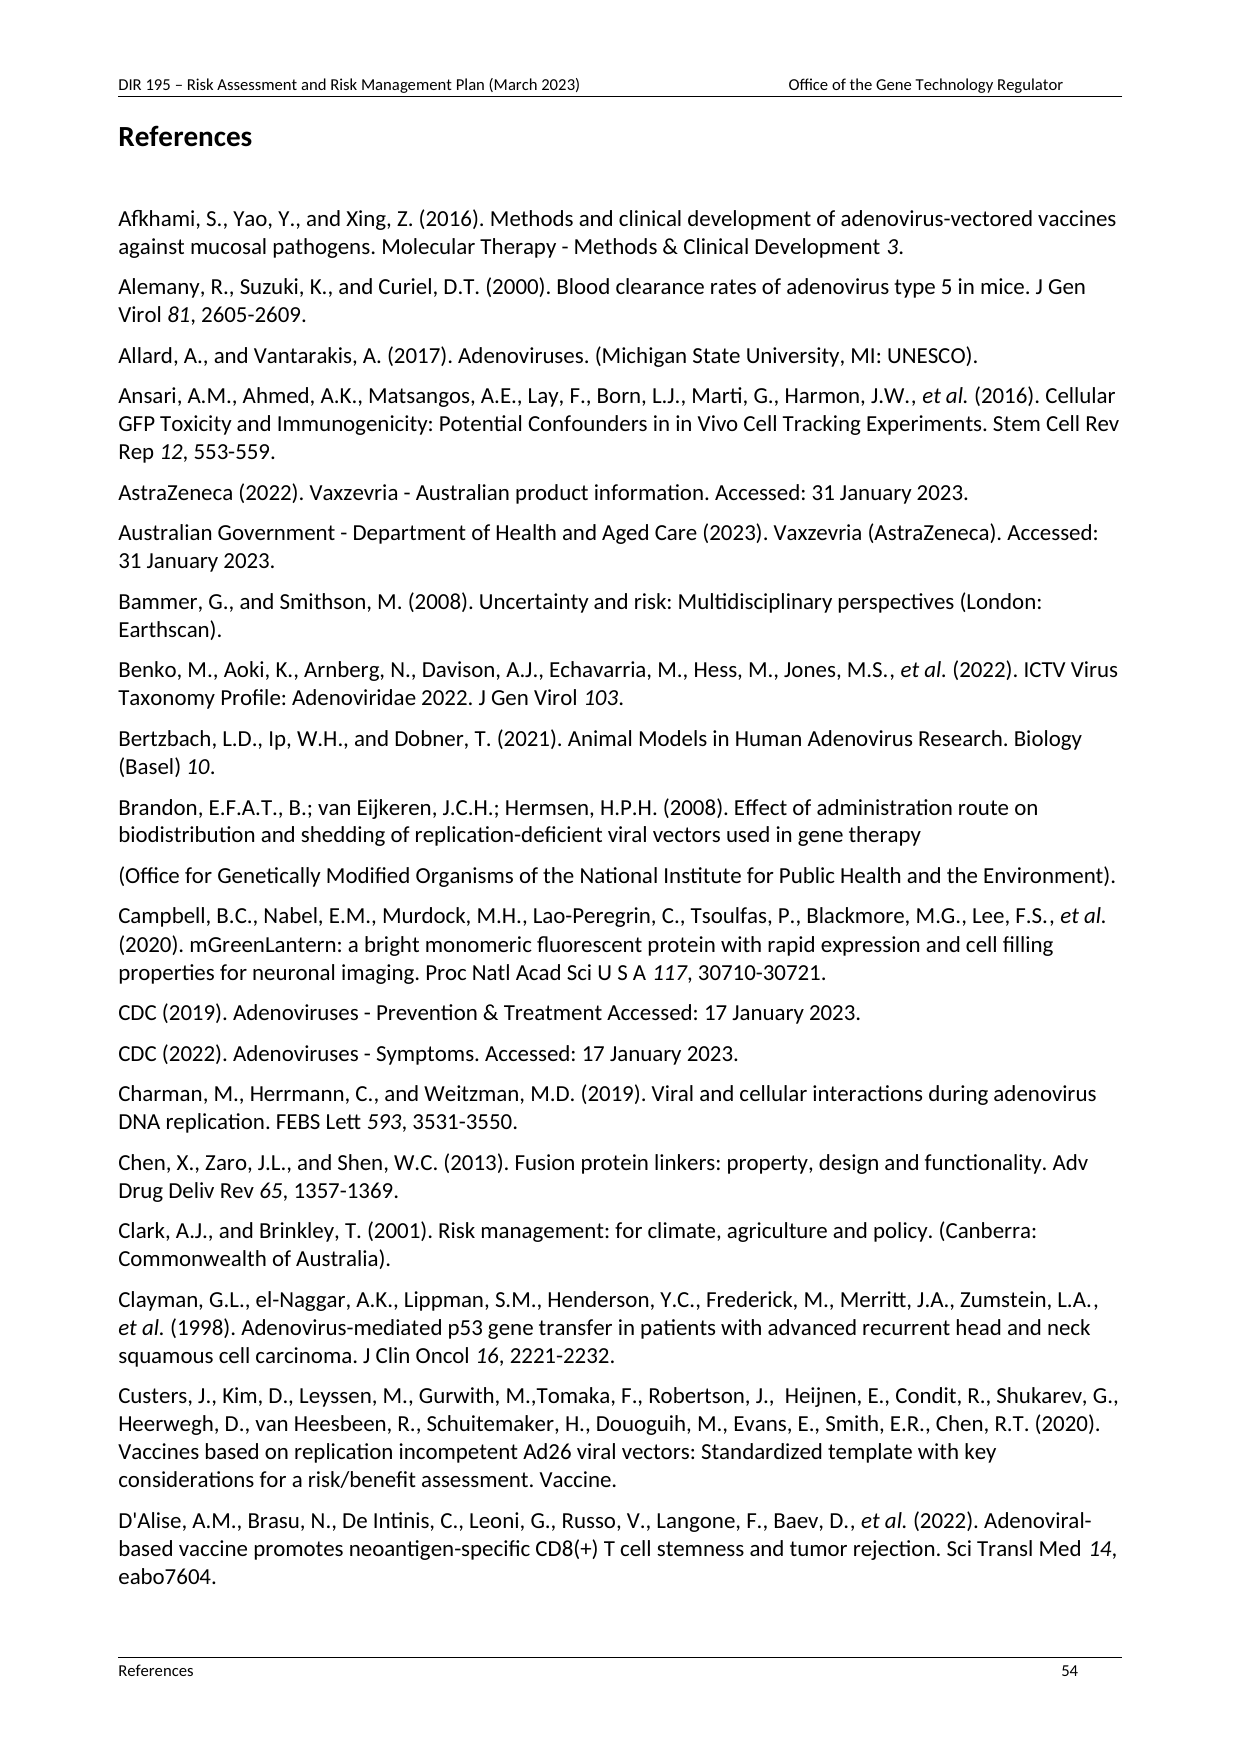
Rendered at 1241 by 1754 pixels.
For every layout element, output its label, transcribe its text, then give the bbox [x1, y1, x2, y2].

text AstraZeneca (2022). Vaxzevria - Australian product information. Accessed: 31 January 2023. [118, 478, 1122, 506]
text Campbell, B.C., Nabel, E.M., Murdock, M.H., Lao-Peregrin, C., Tsoulfas, P., Blackmore, M.G., Lee, F.S., et al. (2020). mGreenLantern: a bright monomeric fluorescent protein with rapid expression and cell filling properties for neuronal imaging. Proc Natl Acad Sci U S A 117, 30710-30721. [118, 902, 1122, 986]
text Benko, M., Aoki, K., Arnberg, N., Davison, A.J., Echavarria, M., Hess, M., Jones, M.S., et al. (2022). ICTV Virus Taxonomy Profile: Adenoviridae 2022. J Gen Virol 103. [118, 656, 1122, 712]
text Bertzbach, L.D., Ip, W.H., and Dobner, T. (2021). Animal Models in Human Adenovirus Research. Biology (Basel) 10. [118, 724, 1122, 780]
text CDC (2022). Adenoviruses - Symptoms. Accessed: 17 January 2023. [118, 1039, 1122, 1067]
text CDC (2019). Adenoviruses - Prevention & Treatment Accessed: 17 January 2023. [118, 998, 1122, 1026]
text Clark, A.J., and Brinkley, T. (2001). Risk management: for climate, agriculture and policy. (Canberra: Commonwealth of Australia). [118, 1216, 1122, 1272]
text Charman, M., Herrmann, C., and Weitzman, M.D. (2019). Viral and cellular interactions during adenovirus DNA replication. FEBS Lett 593, 3531-3550. [118, 1079, 1122, 1135]
text Bammer, G., and Smithson, M. (2008). Uncertainty and risk: Multidisciplinary perspectives (London: Earthscan). [118, 587, 1122, 643]
text (Office for Genetically Modified Organisms of the National Institute for Public Health and the Environment). [118, 861, 1122, 889]
text Alemany, R., Suzuki, K., and Curiel, D.T. (2000). Blood clearance rates of adenovirus type 5 in mice. J Gen Virol 81, 2605-2609. [118, 272, 1122, 328]
text Australian Government - Department of Health and Aged Care (2023). Vaxzevria (AstraZeneca). Accessed: 31 January 2023. [118, 518, 1122, 574]
text Clayman, G.L., el-Naggar, A.K., Lippman, S.M., Henderson, Y.C., Frederick, M., Merritt, J.A., Zumstein, L.A., et al. (1998). Adenovirus-mediated p53 gene transfer in patients with advanced recurrent head and neck squamous cell carcinoma. J Clin Oncol 16, 2221-2232. [118, 1285, 1122, 1369]
text Allard, A., and Vantarakis, A. (2017). Adenoviruses. (Michigan State University, MI: UNESCO). [118, 341, 1122, 369]
text Chen, X., Zaro, J.L., and Shen, W.C. (2013). Fusion protein linkers: property, design and functionality. Adv Drug Deliv Rev 65, 1357-1369. [118, 1148, 1122, 1204]
text Custers, J., Kim, D., Leyssen, M., Gurwith, M.,Tomaka, F., Robertson, J., Heijnen, E., Condit, R., Shukarev, G., Heerwegh, D., van Heesbeen, R., Schuitemaker, H., Douoguih, M., Evans, E., Smith, E.R., Chen, R.T. (2020). Vaccines based on replication incompetent Ad26 viral vectors: Standardized template with key considerations for a risk/benefit assessment. Vaccine. [118, 1381, 1122, 1493]
text References [118, 118, 1122, 154]
text Brandon, E.F.A.T., B.; van Eijkeren, J.C.H.; Hermsen, H.P.H. (2008). Effect of administration route on biodistribution and shedding of replication-deficient viral vectors used in gene therapy [118, 793, 1122, 849]
text Ansari, A.M., Ahmed, A.K., Matsangos, A.E., Lay, F., Born, L.J., Marti, G., Harmon, J.W., et al. (2016). Cellular GFP Toxicity and Immunogenicity: Potential Confounders in in Vivo Cell Tracking Experiments. Stem Cell Rev Rep 12, 553-559. [118, 381, 1122, 465]
text Afkhami, S., Yao, Y., and Xing, Z. (2016). Methods and clinical development of adenovirus-vectored vaccines against mucosal pathogens. Molecular Therapy - Methods & Clinical Development 3. [118, 204, 1122, 260]
text D'Alise, A.M., Brasu, N., De Intinis, C., Leoni, G., Russo, V., Langone, F., Baev, D., et al. (2022). Adenoviral-based vaccine promotes neoantigen-specific CD8(+) T cell stemness and tumor rejection. Sci Transl Med 14, eabo7604. [118, 1506, 1122, 1590]
